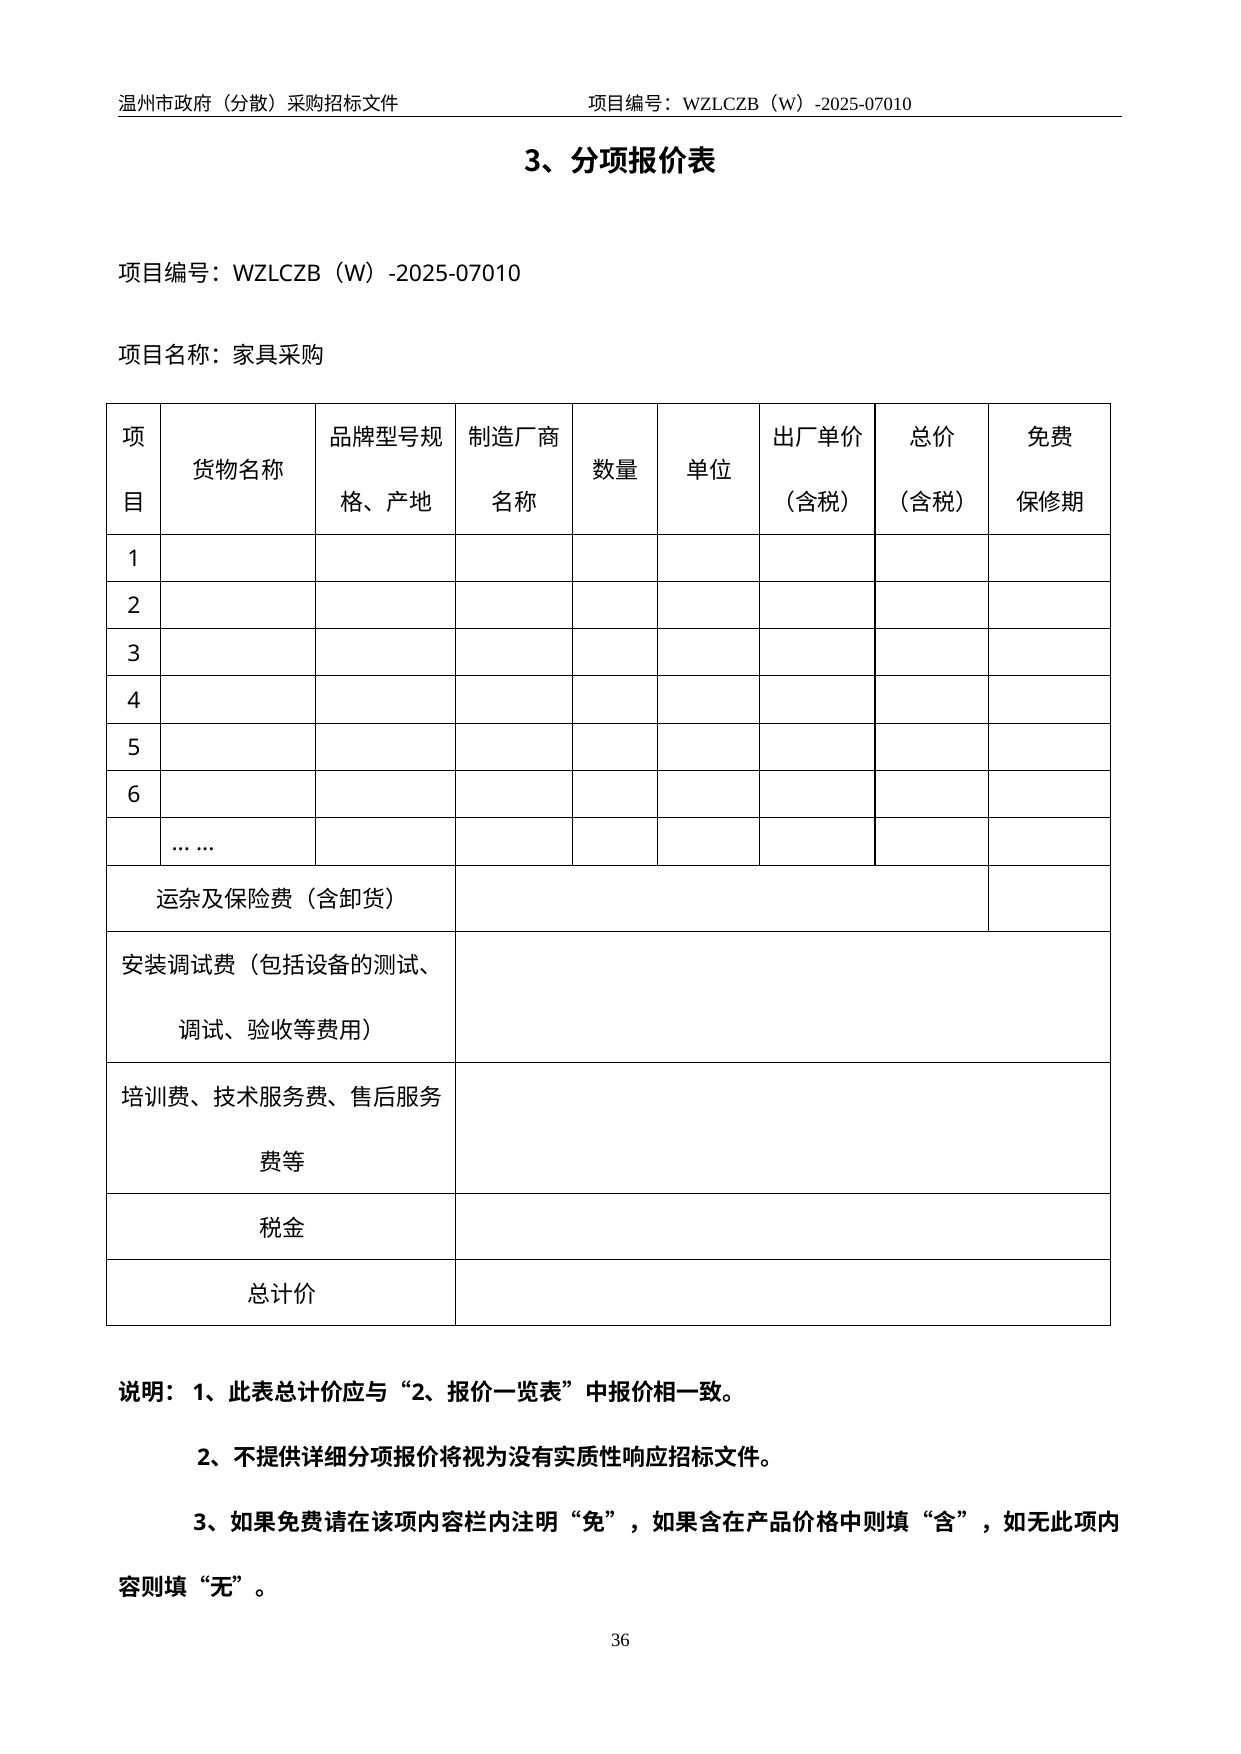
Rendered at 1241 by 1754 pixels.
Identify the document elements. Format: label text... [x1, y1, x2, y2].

table_cell [876, 676, 988, 723]
table_cell [456, 771, 572, 817]
table_cell [658, 771, 759, 817]
table_cell [760, 582, 874, 628]
table_cell [316, 535, 455, 581]
table_cell [876, 629, 988, 675]
table_cell [989, 582, 1110, 628]
table_cell [989, 676, 1110, 723]
table_cell 税金 [107, 1194, 455, 1259]
table_cell 培训费、技术服务费、售后服务费等 [107, 1063, 455, 1193]
table_cell [316, 771, 455, 817]
table_cell [876, 771, 988, 817]
table_cell [573, 535, 657, 581]
table_cell 6 [107, 771, 160, 817]
table_cell [876, 724, 988, 770]
table_cell 1 [107, 535, 160, 581]
table_cell [989, 866, 1110, 931]
table_cell [876, 582, 988, 628]
table_header 总价 （含税） [876, 404, 988, 533]
table_cell [316, 582, 455, 628]
table_header 单位 [658, 404, 759, 533]
text 项目名称：家具采购 [118, 321, 1122, 386]
text 2、不提供详细分项报价将视为没有实质性响应招标文件。 [118, 1423, 1122, 1488]
table_cell [658, 535, 759, 581]
table_cell 3 [107, 629, 160, 675]
table_cell [456, 932, 1110, 1062]
table_cell [658, 676, 759, 723]
table_cell ... ... [161, 818, 315, 864]
text 3、如果免费请在该项内容栏内注明“免”，如果含在产品价格中则填“含”，如无此项内容则填“无”。 [118, 1488, 1122, 1618]
table_cell 4 [107, 676, 160, 723]
table_cell [456, 582, 572, 628]
table_cell [456, 676, 572, 723]
table_cell [876, 818, 988, 864]
table_cell [456, 818, 572, 864]
table_cell [316, 724, 455, 770]
table_cell [456, 1260, 1110, 1325]
table_cell 总计价 [107, 1260, 455, 1325]
table_header 数量 [573, 404, 657, 533]
table_cell [161, 629, 315, 675]
text 3、分项报价表 [118, 126, 1122, 191]
table_cell [456, 535, 572, 581]
table_cell [161, 771, 315, 817]
table_cell [456, 866, 988, 931]
table_cell [316, 629, 455, 675]
table_cell [760, 771, 874, 817]
table_header 制造厂商名称 [456, 404, 572, 533]
table_cell [760, 724, 874, 770]
table_cell [456, 724, 572, 770]
table_cell [573, 818, 657, 864]
table_cell [658, 724, 759, 770]
table_cell [760, 818, 874, 864]
table_cell [760, 676, 874, 723]
table_cell [989, 535, 1110, 581]
table_cell [161, 724, 315, 770]
table_cell [316, 676, 455, 723]
table_cell 运杂及保险费（含卸货） [107, 866, 455, 931]
table_cell [989, 771, 1110, 817]
table_cell [161, 582, 315, 628]
table_header 项目 [107, 404, 160, 533]
table_header 货物名称 [161, 404, 315, 533]
table_cell [658, 818, 759, 864]
table_cell 安装调试费（包括设备的测试、调试、验收等费用） [107, 932, 455, 1062]
table_cell [573, 771, 657, 817]
table_cell [573, 582, 657, 628]
table_cell 2 [107, 582, 160, 628]
table_cell [161, 676, 315, 723]
table_cell [161, 535, 315, 581]
table_cell [573, 724, 657, 770]
table_cell [876, 535, 988, 581]
table_cell [658, 582, 759, 628]
table_cell [760, 535, 874, 581]
table_cell [316, 818, 455, 864]
text 说明： 1、此表总计价应与“2、报价一览表”中报价相一致。 [118, 1358, 1122, 1423]
table_header 免费 保修期 [989, 404, 1110, 533]
table_header 出厂单价 （含税） [760, 404, 874, 533]
table_cell [658, 629, 759, 675]
table_cell [989, 724, 1110, 770]
table_cell [573, 676, 657, 723]
table_cell [456, 629, 572, 675]
table_cell 5 [107, 724, 160, 770]
table_cell [456, 1063, 1110, 1193]
text 项目编号：WZLCZB（W）-2025-07010 [118, 239, 1122, 304]
table_cell [989, 818, 1110, 864]
table_cell [760, 629, 874, 675]
table_cell [573, 629, 657, 675]
table_cell [107, 818, 160, 864]
table_cell [456, 1194, 1110, 1259]
table_cell [989, 629, 1110, 675]
table_header 品牌型号规格、产地 [316, 404, 455, 533]
